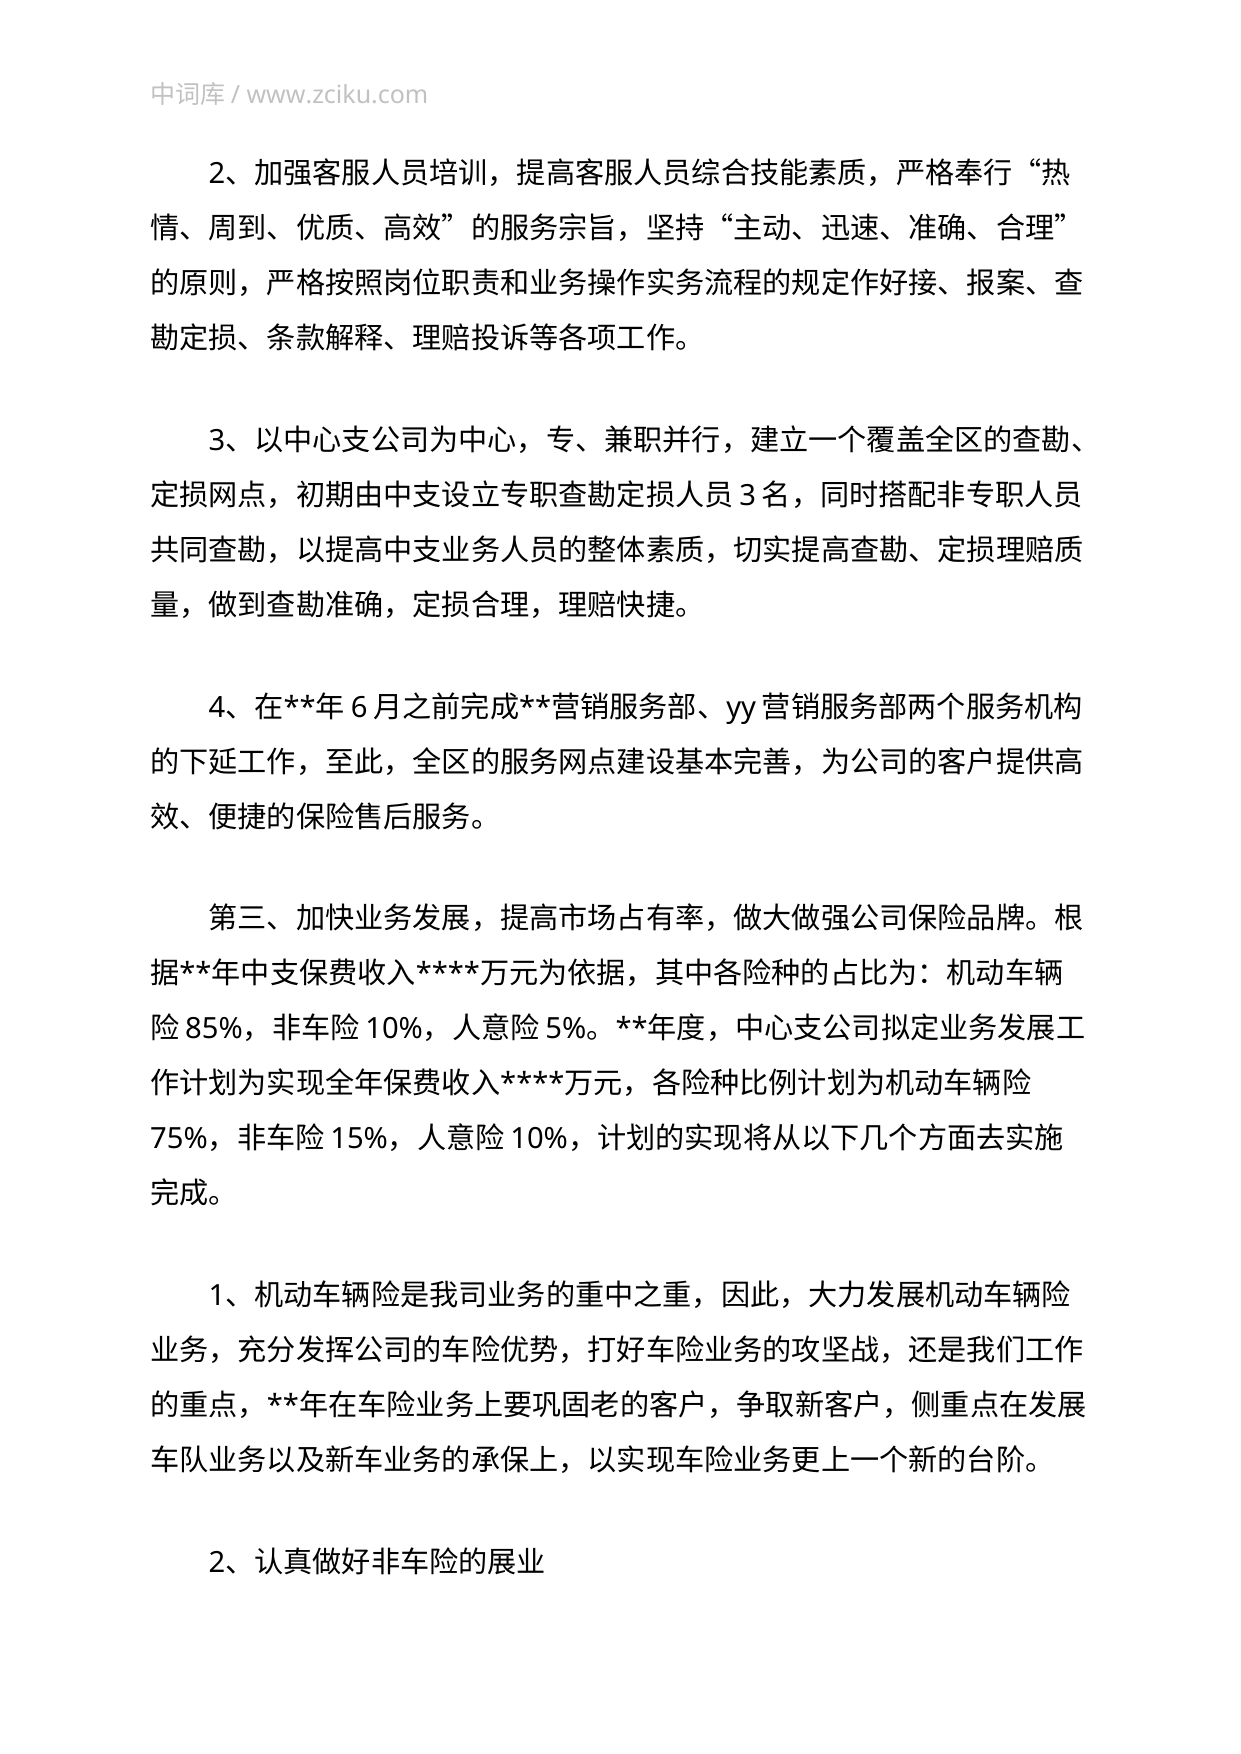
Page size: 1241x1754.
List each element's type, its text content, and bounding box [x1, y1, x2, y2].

text 1、机动车辆险是我司业务的重中之重，因此，大力发展机动车辆险业务，充分发挥公司的车险优势，打好车险业务的攻坚战，还是我们工作的重点，**年在车险业务上要巩固老的客户，争取新客户，侧重点在发展车队业务以及新车业务的承保上，以实现车险业务更上一个新的台阶。 [150, 1272, 1090, 1479]
text 2、认真做好非车险的展业 [150, 1538, 1090, 1581]
text 4、在**年6月之前完成**营销服务部、yy营销服务部两个服务机构的下延工作，至此，全区的服务网点建设基本完善，为公司的客户提供高效、便捷的保险售后服务。 [150, 683, 1090, 835]
text 第三、加快业务发展，提高市场占有率，做大做强公司保险品牌。根据**年中支保费收入****万元为依据，其中各险种的占比为：机动车辆险85%，非车险10%，人意险5%。**年度，中心支公司拟定业务发展工作计划为实现全年保费收入****万元，各险种比例计划为机动车辆险75%，非车险15%，人意险10%，计划的实现将从以下几个方面去实施完成。 [150, 895, 1090, 1212]
text 3、以中心支公司为中心，专、兼职并行，建立一个覆盖全区的查勘、定损网点，初期由中支设立专职查勘定损人员3名，同时搭配非专职人员共同查勘，以提高中支业务人员的整体素质，切实提高查勘、定损理赔质量，做到查勘准确，定损合理，理赔快捷。 [150, 417, 1090, 624]
text 2、加强客服人员培训，提高客服人员综合技能素质，严格奉行“热情、周到、优质、高效”的服务宗旨，坚持“主动、迅速、准确、合理”的原则，严格按照岗位职责和业务操作实务流程的规定作好接、报案、查勘定损、条款解释、理赔投诉等各项工作。 [150, 150, 1090, 357]
